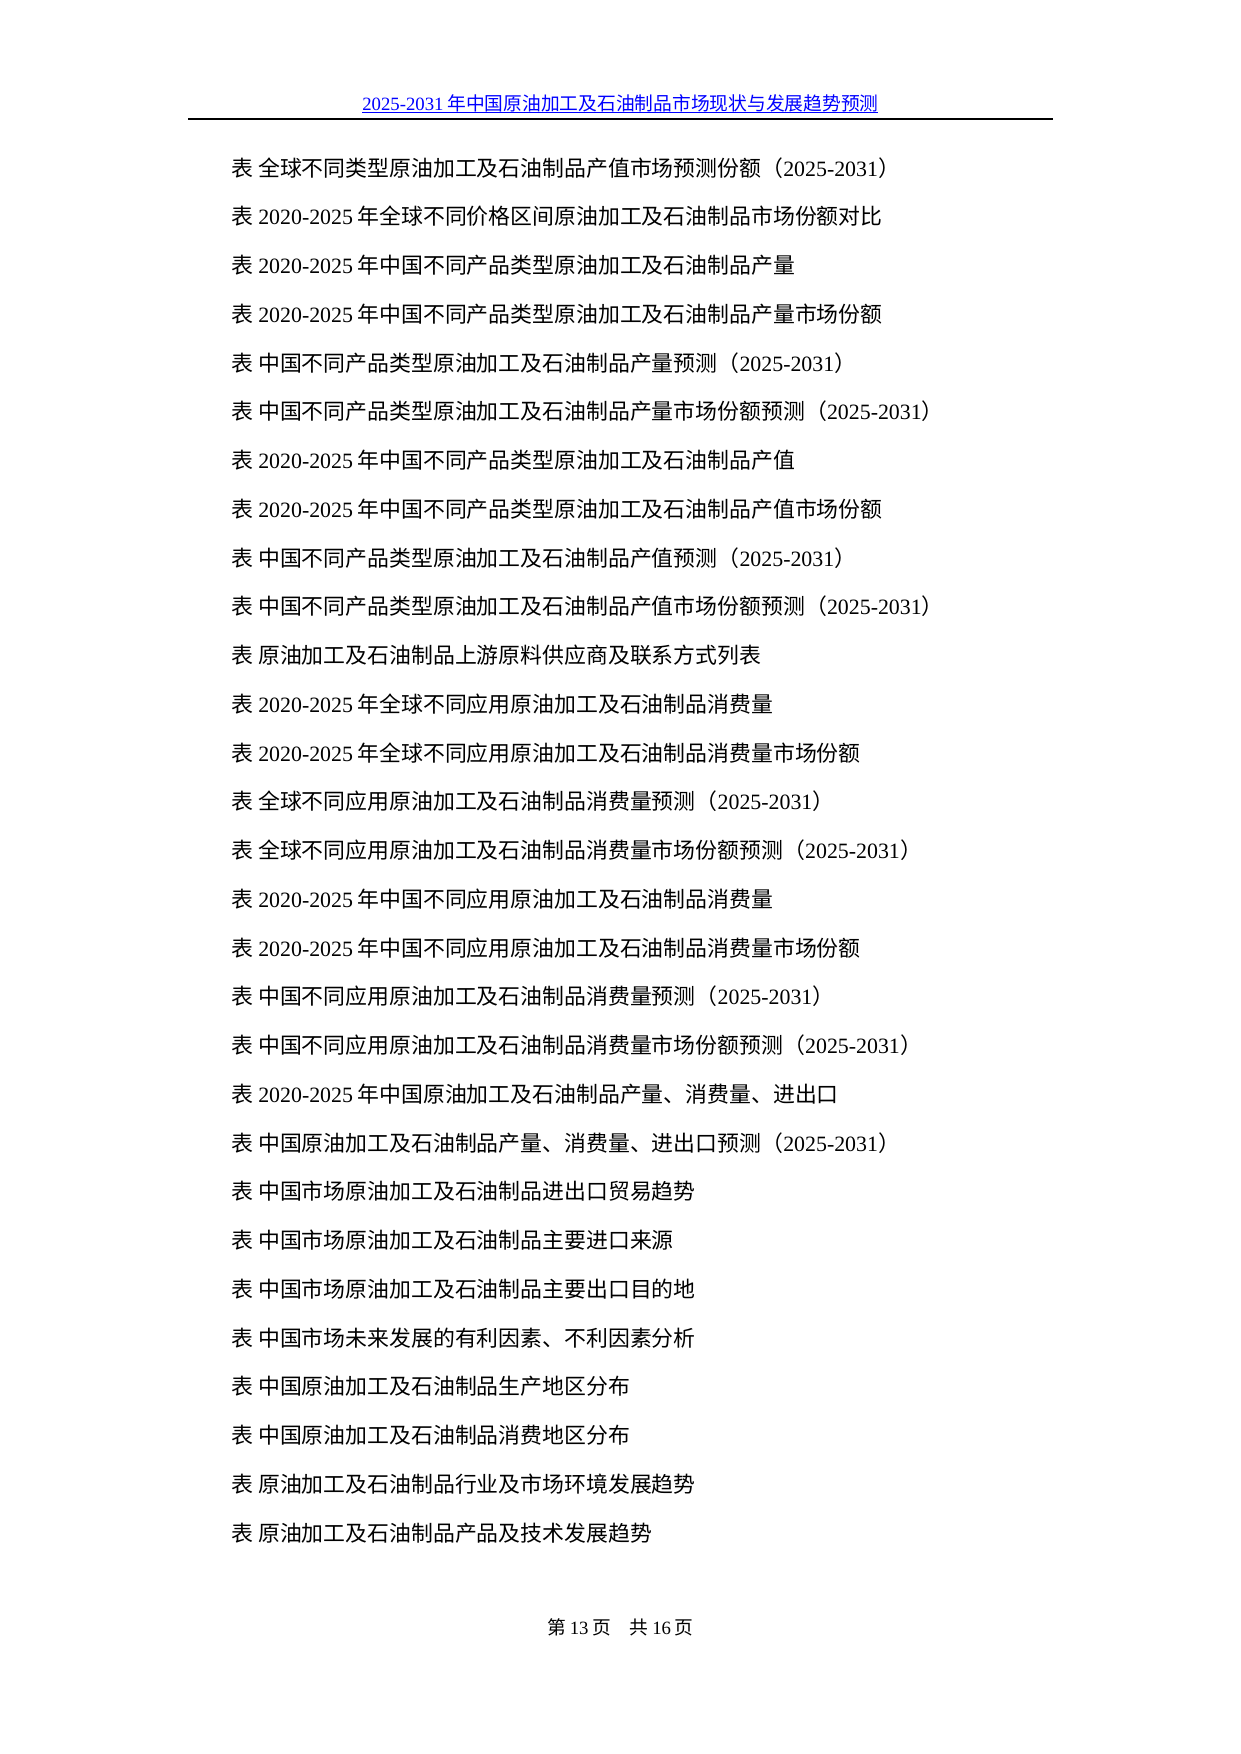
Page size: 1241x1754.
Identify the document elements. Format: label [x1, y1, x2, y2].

text [187, 150, 1053, 1548]
